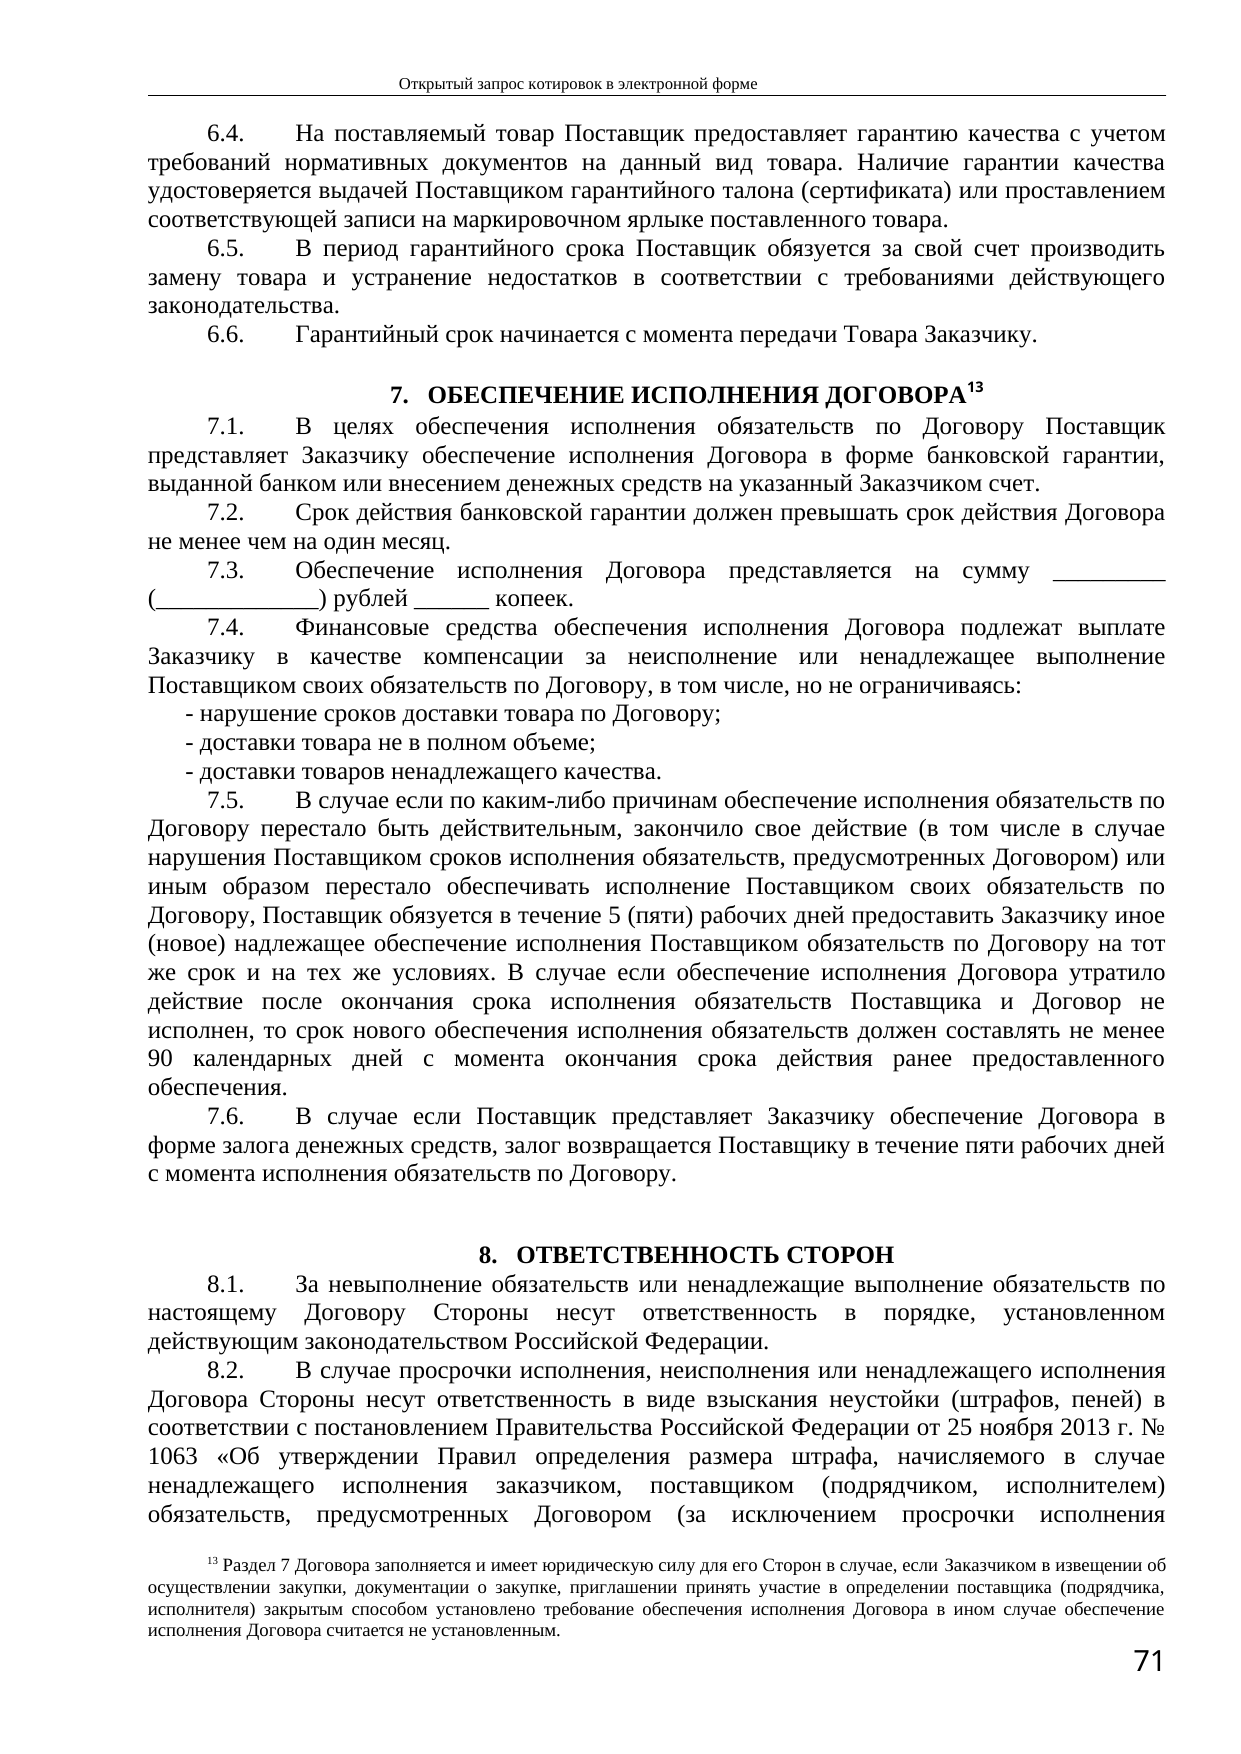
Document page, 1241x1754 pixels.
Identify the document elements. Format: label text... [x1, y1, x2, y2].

list ОТВЕТСТВЕННОСТЬ СТОРОН [207, 1240, 1166, 1269]
list Обеспечение исполнения Договора представляется на сумму _________ (_____________) рублей ______ копеек. [148, 555, 1166, 612]
text - доставки товаров ненадлежащего качества. [185, 756, 1166, 785]
list Гарантийный срок начинается с момента передачи Товара Заказчику. [148, 319, 1166, 348]
list Срок действия банковской гарантии должен превышать срок действия Договора не менее чем на один месяц. [148, 497, 1166, 555]
list ОБЕСПЕЧЕНИЕ ИСПОЛНЕНИЯ ДОГОВОРА [207, 377, 1166, 411]
list За невыполнение обязательств или ненадлежащие выполнение обязательств по настоящему Договору Стороны несут ответственность в порядке, установленном действующим законодательством Российской Федерации. [148, 1269, 1166, 1355]
list В случае если по каким-либо причинам обеспечение исполнения обязательств по Договору перестало быть действительным, закончило свое действие (в том числе в случае нарушения Поставщиком сроков исполнения обязательств, предусмотренных Договором) или иным образом перестало обеспечивать исполнение Поставщиком своих обязательств по Договору, Поставщик обязуется в течение 5 (пяти) рабочих дней предоставить Заказчику иное (новое) надлежащее обеспечение исполнения Поставщиком обязательств по Договору на тот же срок и на тех же условиях. В случае если обеспечение исполнения Договора утратило действие после окончания срока исполнения обязательств Поставщика и Договор не исполнен, то срок нового обеспечения исполнения обязательств должен составлять не менее 90 календарных дней с момента окончания срока действия ранее предоставленного обеспечения. [148, 785, 1166, 1101]
text - нарушение сроков доставки товара по Договору; [185, 698, 1166, 727]
list Финансовые средства обеспечения исполнения Договора подлежат выплате Заказчику в качестве компенсации за неисполнение или ненадлежащее выполнение Поставщиком своих обязательств по Договору, в том числе, но не ограничиваясь: [148, 612, 1166, 698]
list В целях обеспечения исполнения обязательств по Договору Поставщик представляет Заказчику обеспечение исполнения Договора в форме банковской гарантии, выданной банком или внесением денежных средств на указанный Заказчиком счет. [148, 411, 1166, 497]
text - доставки товара не в полном объеме; [185, 727, 1166, 756]
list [148, 1355, 1166, 1527]
list В случае если Поставщик представляет Заказчику обеспечение Договора в форме залога денежных средств, залог возвращается Поставщику в течение пяти рабочих дней с момента исполнения обязательств по Договору. [148, 1101, 1166, 1187]
list В период гарантийного срока Поставщик обязуется за свой счет производить замену товара и устранение недостатков в соответствии с требованиями действующего законодательства. [148, 233, 1166, 319]
list На поставляемый товар Поставщик предоставляет гарантию качества с учетом требований нормативных документов на данный вид товара. Наличие гарантии качества удостоверяется выдачей Поставщиком гарантийного талона (сертификата) или проставлением соответствующей записи на маркировочном ярлыке поставленного товара. [148, 118, 1166, 233]
